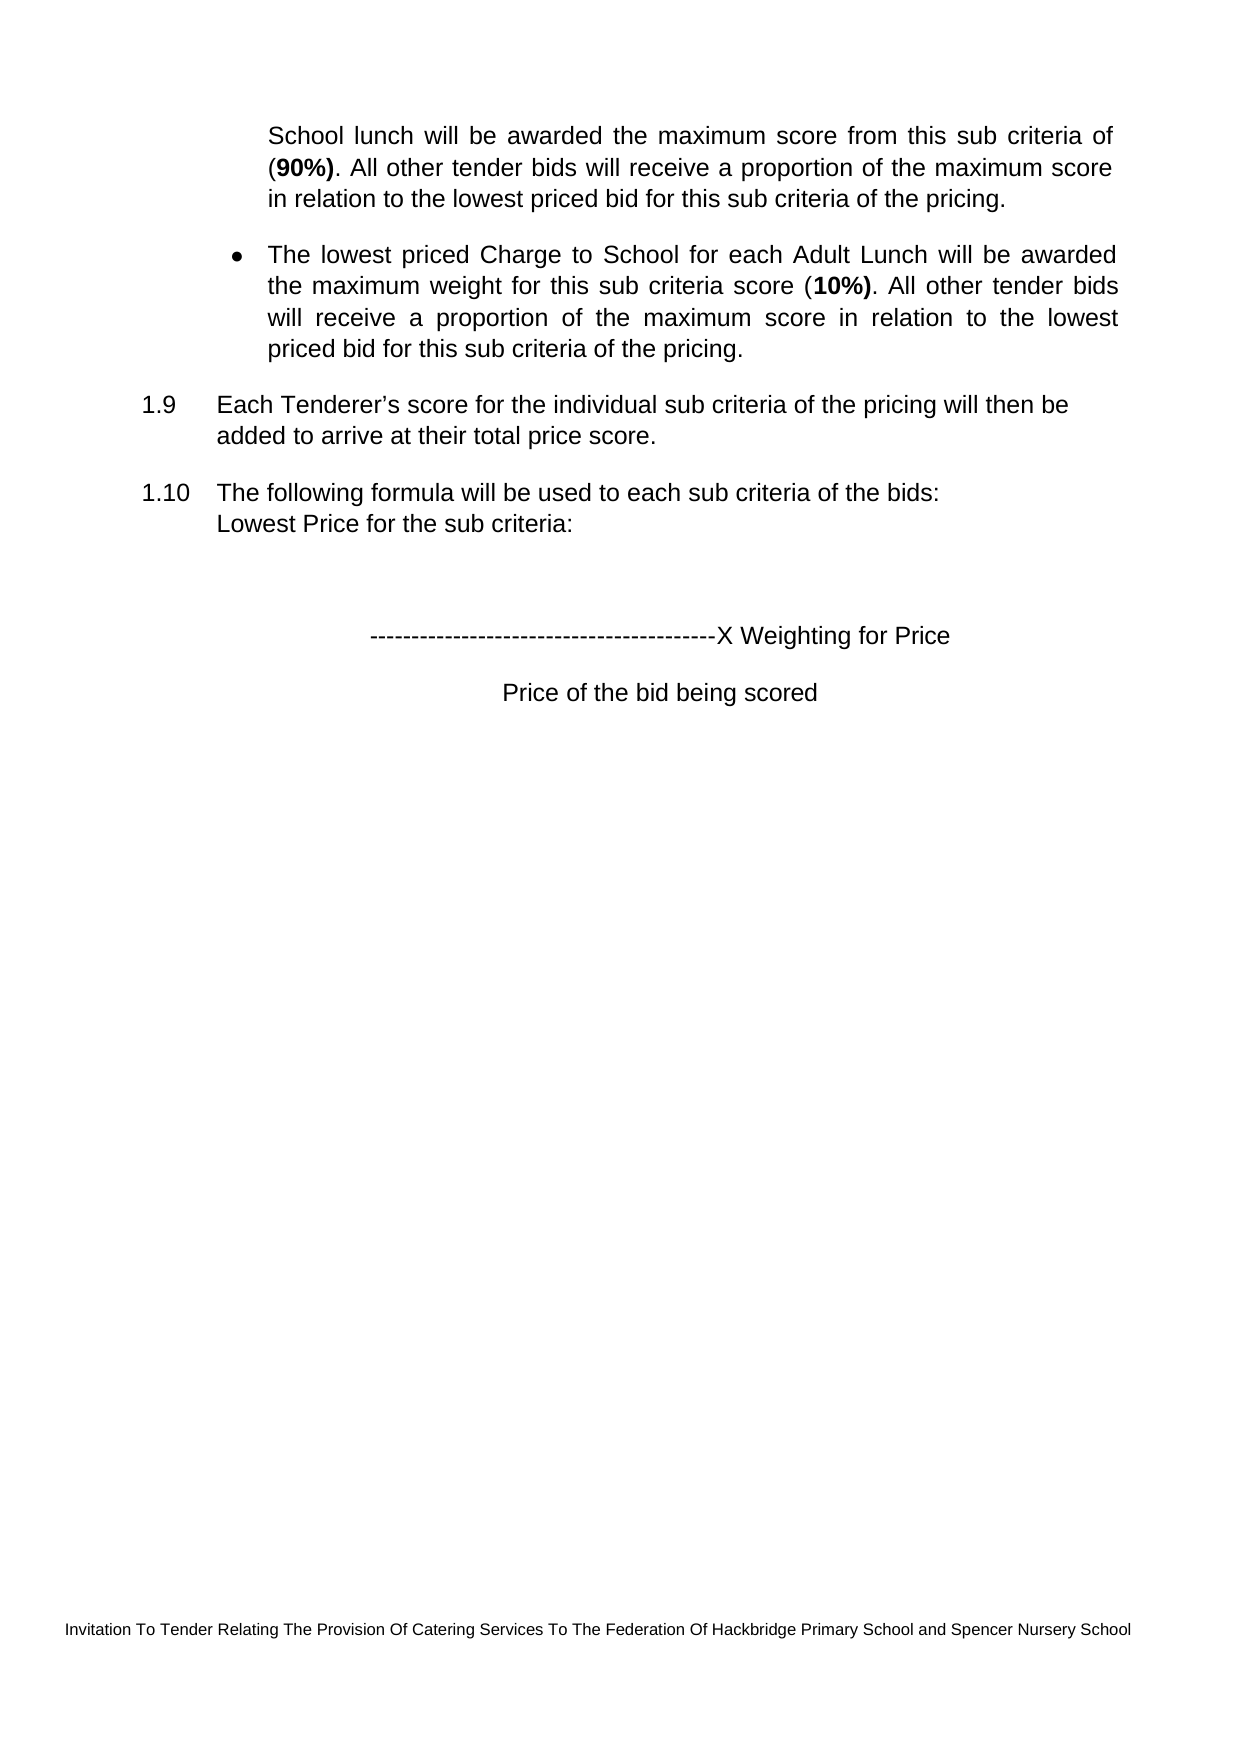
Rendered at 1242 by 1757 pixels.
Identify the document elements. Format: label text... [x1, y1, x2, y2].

text Price of the bid being scored [131, 675, 1189, 706]
text 1.9 Each Tenderer’s score for the individual sub criteria of the pricing will then be added to arrive at their total price score. [141, 387, 1128, 450]
text 1.10 The following formula will be used to each sub criteria of the bids: Lowest Price for the sub criteria: [141, 475, 968, 537]
list The lowest priced Charge to School for each Adult Lunch will be awarded the maximum weight for this sub criteria score (10%). All other tender bids will receive a proportion of the maximum score in relation to the lowest priced bid for this sub criteria of the pricing. [230, 237, 1119, 362]
text - X Weighting for Price [131, 619, 1189, 650]
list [230, 119, 1113, 212]
